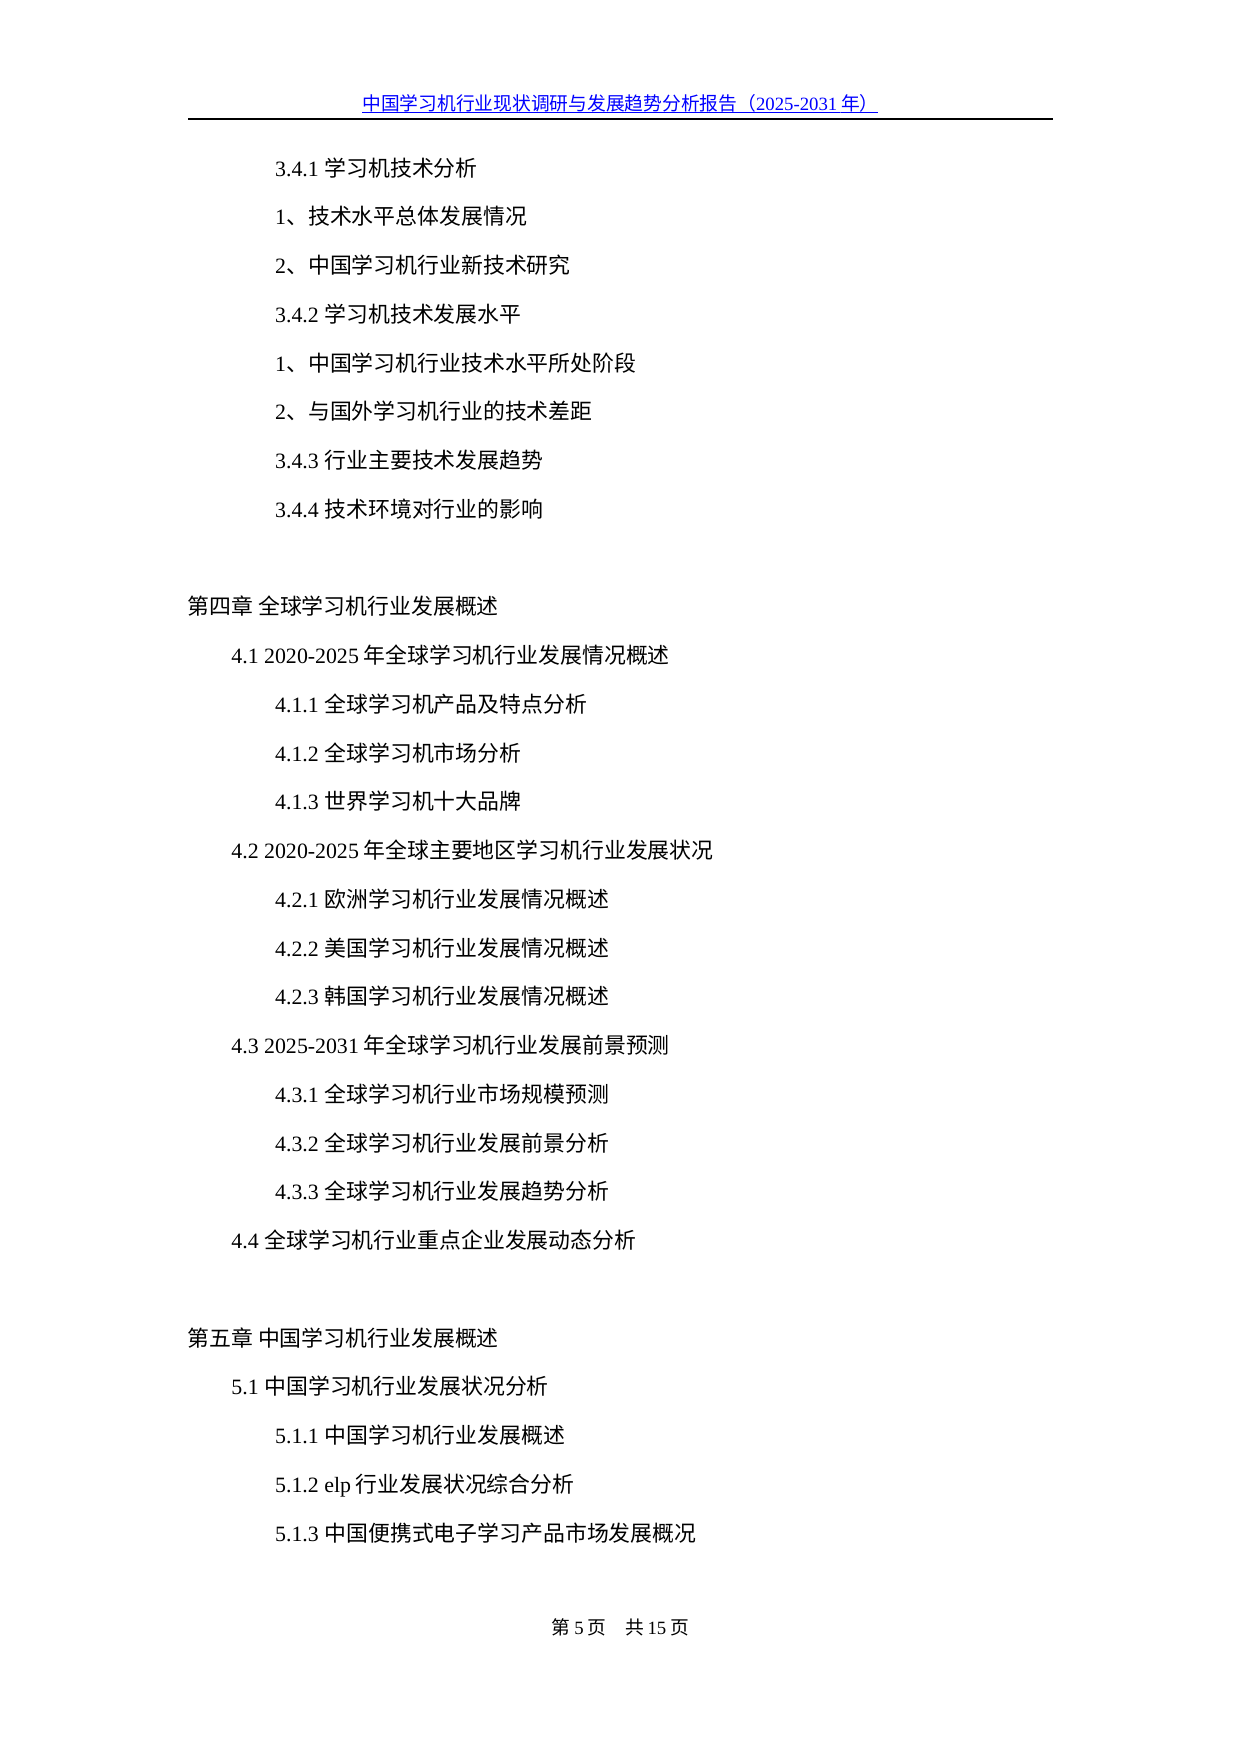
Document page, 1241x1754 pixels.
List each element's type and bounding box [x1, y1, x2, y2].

text [187, 150, 1053, 1548]
